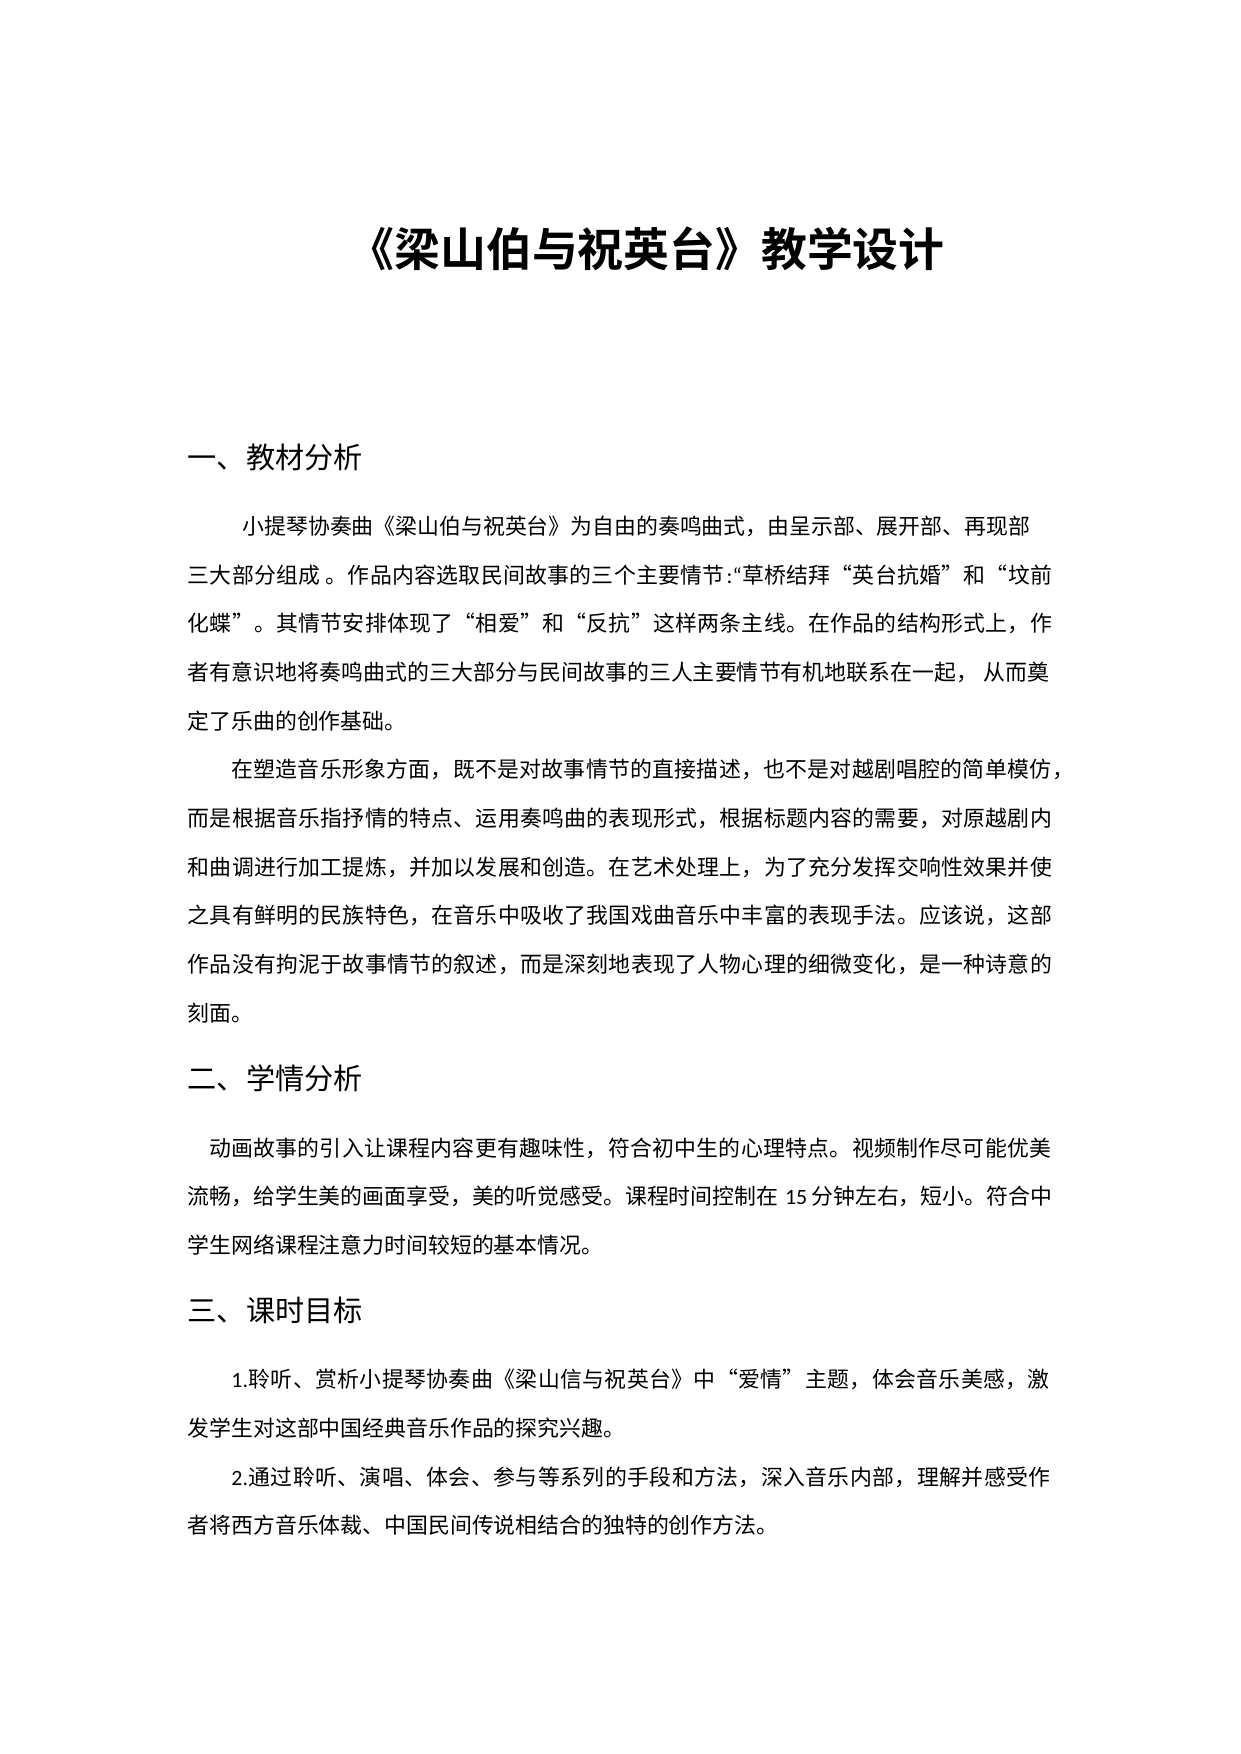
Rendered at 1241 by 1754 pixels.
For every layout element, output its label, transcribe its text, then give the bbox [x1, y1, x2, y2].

text 一、教材分析 [187, 423, 1053, 488]
text 三大部分组成 。作品内容选取民间故事的三个主要情节:“草桥结拜“英台抗婚”和“坟前化蝶”。其情节安排体现了“相爱”和“反抗”这样两条主线。在作品的结构形式上，作者有意识地将奏鸣曲式的三大部分与民间故事的三人主要情节有机地联系在一起， 从而奠定了乐曲的创作基础。 [187, 557, 1053, 736]
subtitle 《梁山伯与祝英台》教学设计 [187, 197, 1053, 295]
text 二、学情分析 [187, 1044, 1053, 1109]
text 1.聆听、赏析小提琴协奏曲《梁山信与祝英台》中“爱情”主题，体会音乐美感，激发学生对这部中国经典音乐作品的探究兴趣。 [187, 1362, 1053, 1443]
text 动画故事的引入让课程内容更有趣味性，符合初中生的心理特点。视频制作尽可能优美流畅，给学生美的画面享受，美的听觉感受。课程时间控制在15分钟左右，短小。符合中学生网络课程注意力时间较短的基本情况。 [187, 1130, 1053, 1260]
text 小提琴协奏曲《梁山伯与祝英台》为自由的奏鸣曲式，由呈示部、展开部、再现部 [187, 509, 1053, 541]
text 在塑造音乐形象方面，既不是对故事情节的直接描述，也不是对越剧唱腔的简单模仿，而是根据音乐指抒情的特点、运用奏鸣曲的表现形式，根据标题内容的需要，对原越剧内和曲调进行加工提炼，并加以发展和创造。在艺术处理上，为了充分发挥交响性效果并使之具有鲜明的民族特色，在音乐中吸收了我国戏曲音乐中丰富的表现手法。应该说，这部作品没有拘泥于故事情节的叙述，而是深刻地表现了人物心理的细微变化，是一种诗意的刻面。 [187, 752, 1053, 1028]
text 三、课时目标 [187, 1276, 1053, 1341]
text 2.通过聆听、演唱、体会、参与等系列的手段和方法，深入音乐内部，理解并感受作者将西方音乐体裁、中国民间传说相结合的独特的创作方法。 [187, 1459, 1053, 1540]
